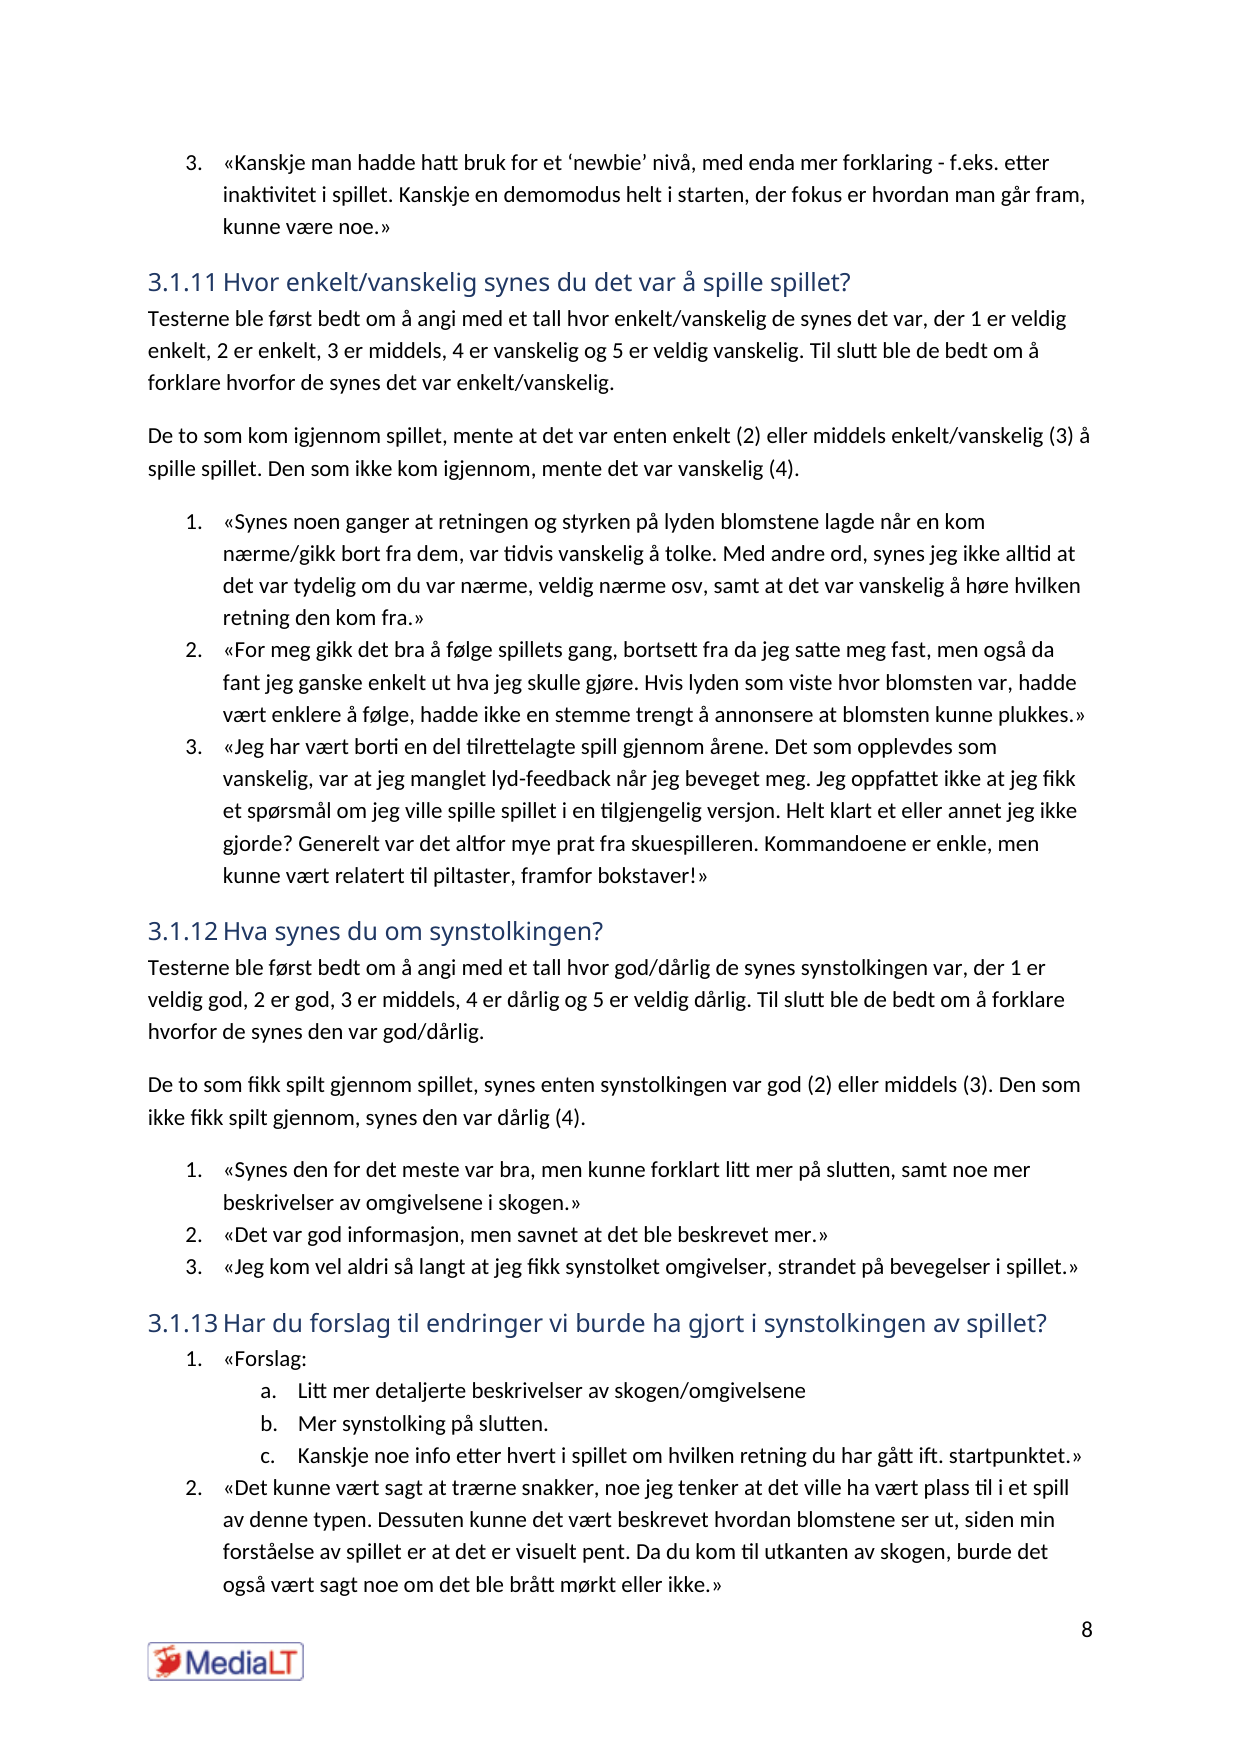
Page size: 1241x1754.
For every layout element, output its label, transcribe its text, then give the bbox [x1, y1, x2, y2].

list «Jeg har vært borti en del tilrettelagte spill gjennom årene. Det som opplevdes som vanskelig, var at jeg manglet lyd-feedback når jeg beveget meg. Jeg oppfattet ikke at jeg fikk et spørsmål om jeg ville spille spillet i en tilgjengelig versjon. Helt klart et eller annet jeg ikke gjorde? Generelt var det altfor mye prat fra skuespilleren. Kommandoene er enkle, men kunne vært relatert til piltaster, framfor bokstaver!» [185, 732, 1093, 889]
list «Det var god informasjon, men savnet at det ble beskrevet mer.» [185, 1220, 1093, 1248]
text De to som fikk spilt gjennom spillet, synes enten synstolkingen var god (2) eller middels (3). Den som ikke fikk spilt gjennom, synes den var dårlig (4). [148, 1070, 1093, 1131]
subtitle Hvor enkelt/vanskelig synes du det var å spille spillet? [148, 265, 1093, 299]
list «Synes den for det meste var bra, men kunne forklart litt mer på slutten, samt noe mer beskrivelser av omgivelsene i skogen.» [185, 1156, 1093, 1216]
list Kanskje noe info etter hvert i spillet om hvilken retning du har gått ift. startpunktet.» [260, 1441, 1093, 1469]
subtitle Har du forslag til endringer vi burde ha gjort i synstolkingen av spillet? [148, 1305, 1093, 1339]
text De to som kom igjennom spillet, mente at det var enten enkelt (2) eller middels enkelt/vanskelig (3) å spille spillet. Den som ikke kom igjennom, mente det var vanskelig (4). [148, 422, 1093, 482]
subtitle Hva synes du om synstolkingen? [148, 914, 1093, 948]
list «Kanskje man hadde hatt bruk for et ‘newbie’ nivå, med enda mer forklaring - f.eks. etter inaktivitet i spillet. Kanskje en demomodus helt i starten, der fokus er hvordan man går fram, kunne være noe.» [185, 148, 1093, 240]
list «Det kunne vært sagt at trærne snakker, noe jeg tenker at det ville ha vært plass til i et spill av denne typen. Dessuten kunne det vært beskrevet hvordan blomstene ser ut, siden min forståelse av spillet er at det er visuelt pent. Da du kom til utkanten av skogen, burde det også vært sagt noe om det ble brått mørkt eller ikke.» [185, 1473, 1093, 1598]
text Testerne ble først bedt om å angi med et tall hvor god/dårlig de synes synstolkingen var, der 1 er veldig god, 2 er god, 3 er middels, 4 er dårlig og 5 er veldig dårlig. Til slutt ble de bedt om å forklare hvorfor de synes den var god/dårlig. [148, 953, 1093, 1045]
list «Synes noen ganger at retningen og styrken på lyden blomstene lagde når en kom nærme/gikk bort fra dem, var tidvis vanskelig å tolke. Med andre ord, synes jeg ikke alltid at det var tydelig om du var nærme, veldig nærme osv, samt at det var vanskelig å høre hvilken retning den kom fra.» [185, 507, 1093, 631]
list «For meg gikk det bra å følge spillets gang, bortsett fra da jeg satte meg fast, men også da fant jeg ganske enkelt ut hva jeg skulle gjøre. Hvis lyden som viste hvor blomsten var, hadde vært enklere å følge, hadde ikke en stemme trengt å annonsere at blomsten kunne plukkes.» [185, 636, 1093, 728]
picture [147, 1642, 304, 1681]
list «Forslag: [185, 1344, 1093, 1372]
list Mer synstolking på slutten. [260, 1409, 1093, 1437]
list «Jeg kom vel aldri så langt at jeg fikk synstolket omgivelser, strandet på bevegelser i spillet.» [185, 1252, 1093, 1280]
list Litt mer detaljerte beskrivelser av skogen/omgivelsene [260, 1377, 1093, 1404]
